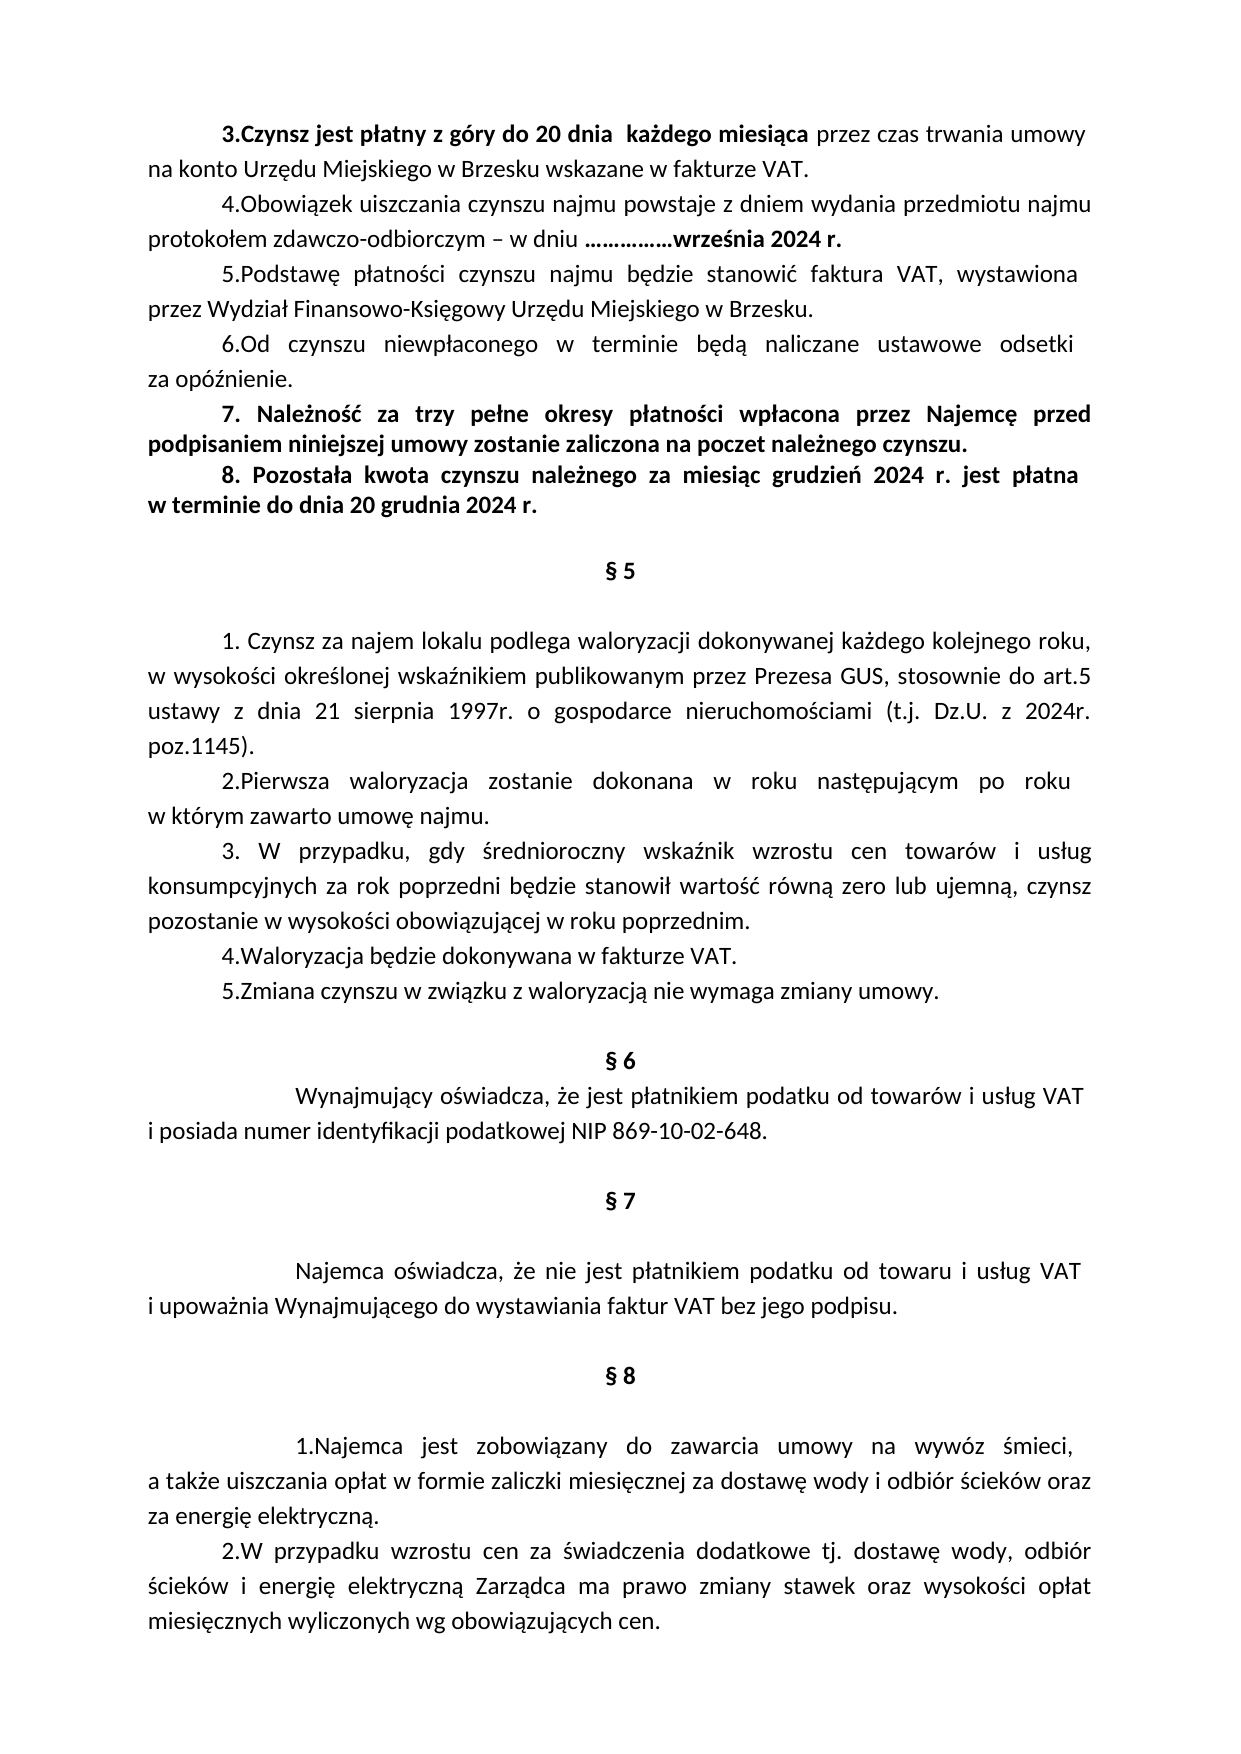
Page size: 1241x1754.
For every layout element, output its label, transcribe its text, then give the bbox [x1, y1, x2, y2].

text 3. W przypadku, gdy średnioroczny wskaźnik wzrostu cen towarów i usług konsumpcyjnych za rok poprzedni będzie stanowił wartość równą zero lub ujemną, czynsz pozostanie w wysokości obowiązującej w roku poprzednim. [148, 835, 1092, 936]
text § 6 [148, 1045, 1092, 1076]
text Wynajmujący oświadcza, że jest płatnikiem podatku od towarów i usług VAT i posiada numer identyfikacji podatkowej NIP 869-10-02-648. [148, 1080, 1092, 1146]
text 8. Pozostała kwota czynszu należnego za miesiąc grudzień 2024 r. jest płatna w terminie do dnia 20 grudnia 2024 r. [148, 459, 1092, 520]
text 4.Obowiązek uiszczania czynszu najmu powstaje z dniem wydania przedmiotu najmu protokołem zdawczo-odbiorczym – w dniu ……………września 2024 r. [148, 188, 1092, 254]
text 6.Od czynszu niewpłaconego w terminie będą naliczane ustawowe odsetki za opóźnienie. [148, 328, 1092, 394]
text § 7 [148, 1185, 1092, 1216]
text § 5 [148, 555, 1092, 586]
text § 8 [148, 1360, 1092, 1391]
text 2.Pierwsza waloryzacja zostanie dokonana w roku następującym po roku w którym zawarto umowę najmu. [148, 765, 1092, 831]
text 4.Waloryzacja będzie dokonywana w fakturze VAT. [148, 940, 1092, 971]
text 1.Najemca jest zobowiązany do zawarcia umowy na wywóz śmieci, a także uiszczania opłat w formie zaliczki miesięcznej za dostawę wody i odbiór ścieków oraz za energię elektryczną. [148, 1430, 1092, 1531]
text 5.Podstawę płatności czynszu najmu będzie stanowić faktura VAT, wystawiona przez Wydział Finansowo-Księgowy Urzędu Miejskiego w Brzesku. [148, 258, 1092, 324]
text 7. Należność za trzy pełne okresy płatności wpłacona przez Najemcę przed podpisaniem niniejszej umowy zostanie zaliczona na poczet należnego czynszu. [148, 398, 1092, 459]
text 2.W przypadku wzrostu cen za świadczenia dodatkowe tj. dostawę wody, odbiór ścieków i energię elektryczną Zarządca ma prawo zmiany stawek oraz wysokości opłat miesięcznych wyliczonych wg obowiązujących cen. [148, 1535, 1092, 1636]
text 5.Zmiana czynszu w związku z waloryzacją nie wymaga zmiany umowy. [148, 975, 1092, 1006]
text Najemca oświadcza, że nie jest płatnikiem podatku od towaru i usług VAT i upoważnia Wynajmującego do wystawiania faktur VAT bez jego podpisu. [148, 1255, 1092, 1321]
text 1. Czynsz za najem lokalu podlega waloryzacji dokonywanej każdego kolejnego roku, w wysokości określonej wskaźnikiem publikowanym przez Prezesa GUS, stosownie do art.5 ustawy z dnia 21 sierpnia 1997r. o gospodarce nieruchomościami (t.j. Dz.U. z 2024r. poz.1145). [148, 625, 1092, 761]
text 3.Czynsz jest płatny z góry do 20 dnia każdego miesiąca przez czas trwania umowy na konto Urzędu Miejskiego w Brzesku wskazane w fakturze VAT. [148, 118, 1092, 184]
